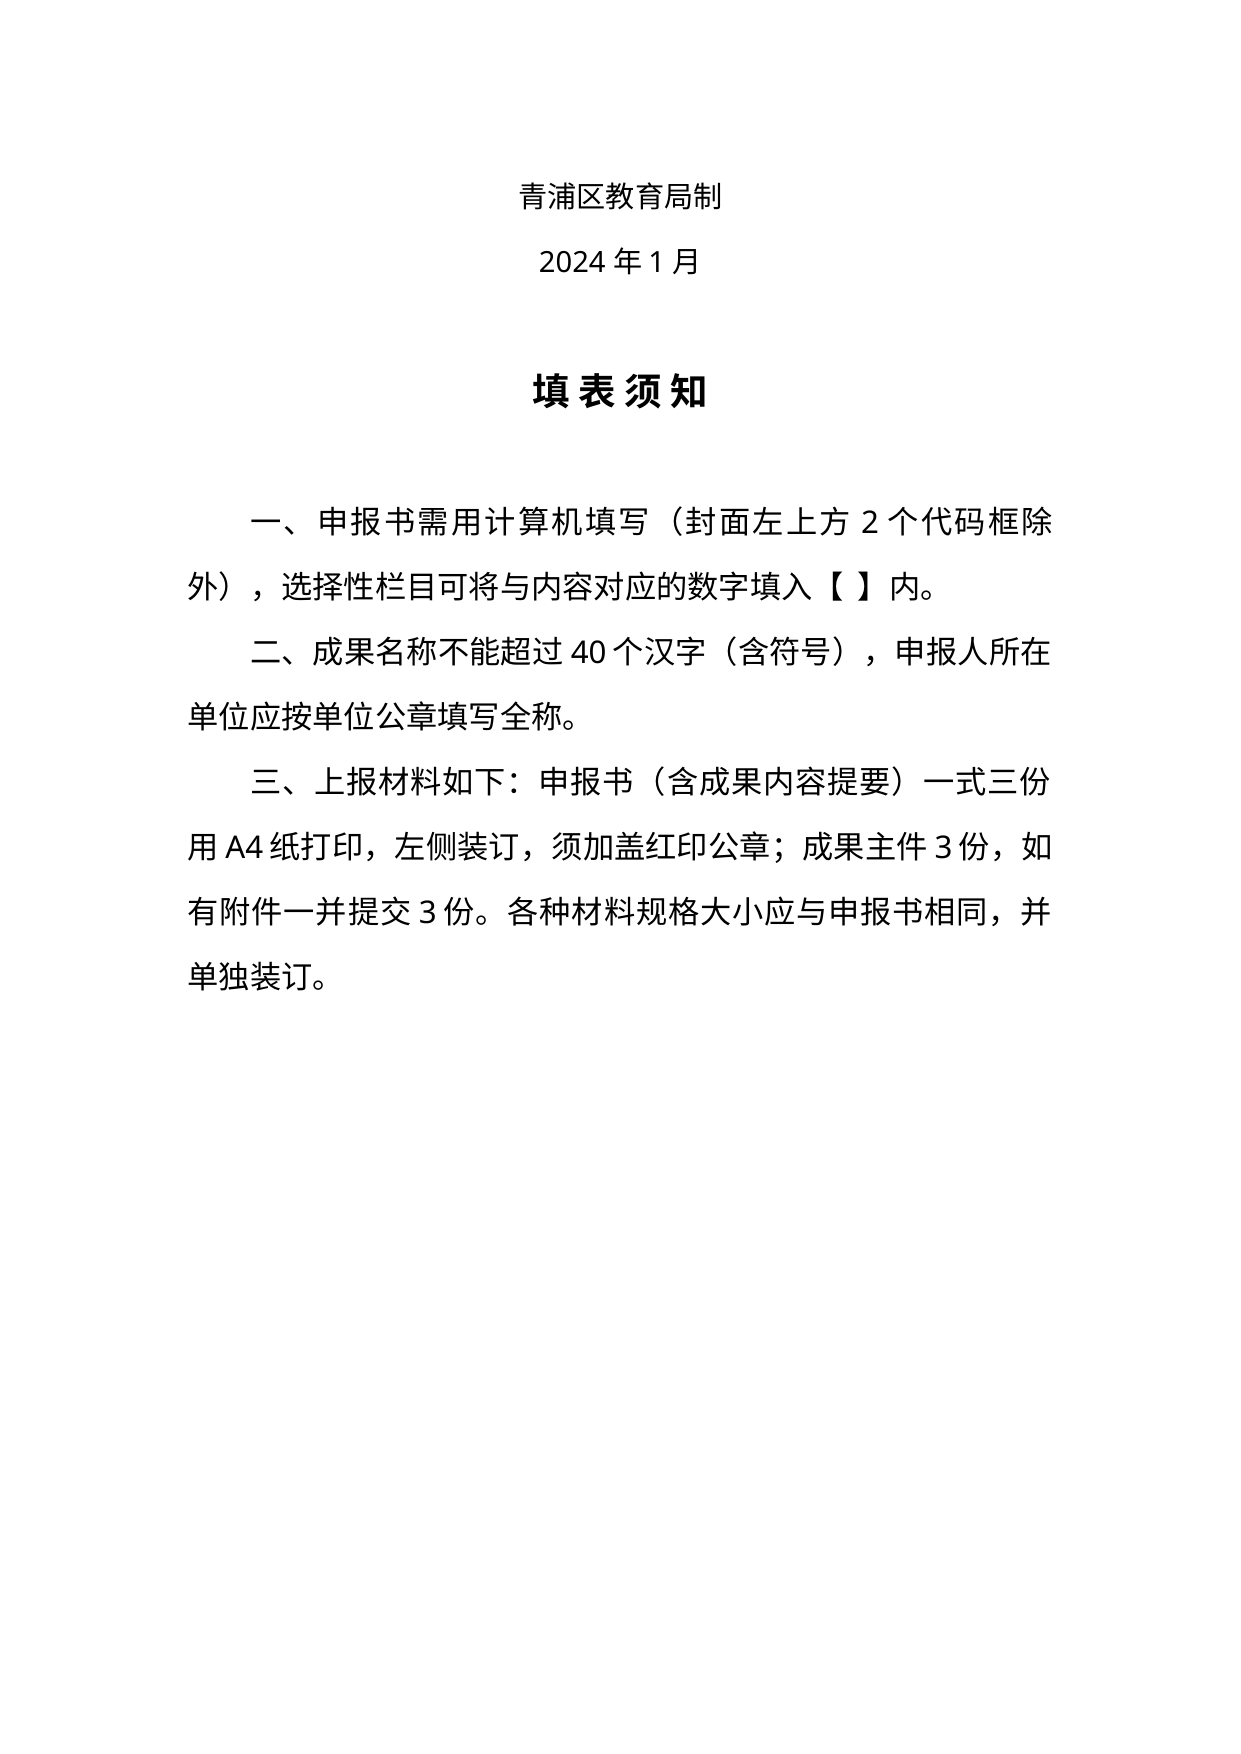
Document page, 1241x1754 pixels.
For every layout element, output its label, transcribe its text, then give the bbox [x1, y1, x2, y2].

text 2024 年1 月 [187, 227, 1053, 292]
text 三、上报材料如下：申报书（含成果内容提要）一式三份，用A4纸打印，左侧装订，须加盖红印公章；成果主件3份，如有附件一并提交3份。各种材料规格大小应与申报书相同，并单独装订。 [187, 747, 1053, 1007]
text 二、成果名称不能超过40个汉字（含符号），申报人所在单位应按单位公章填写全称。 [187, 617, 1053, 747]
text 青浦区教育局制 [187, 162, 1053, 227]
text 一、申报书需用计算机填写（封面左上方2个代码框除外），选择性栏目可将与内容对应的数字填入【 】内。 [187, 487, 1053, 617]
text 填 表 须 知 [187, 357, 1053, 422]
